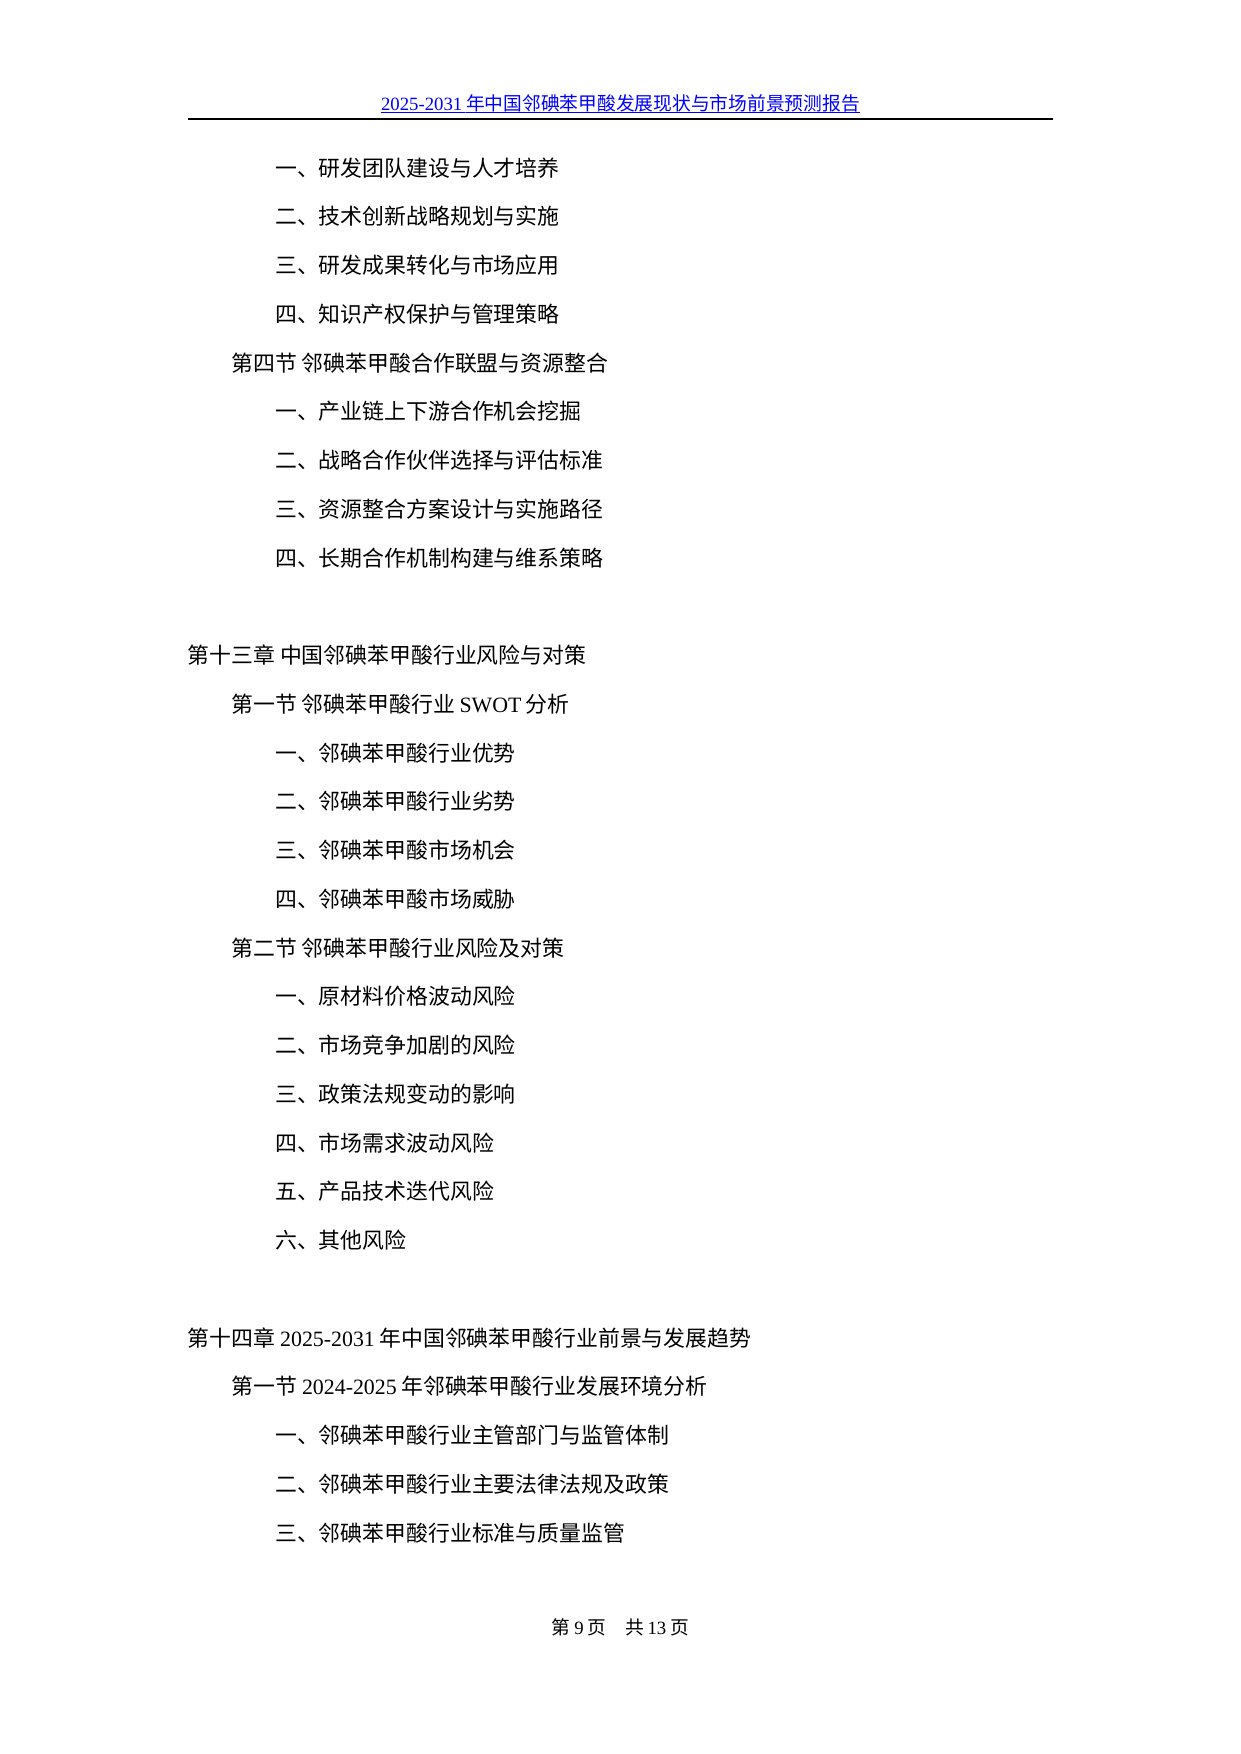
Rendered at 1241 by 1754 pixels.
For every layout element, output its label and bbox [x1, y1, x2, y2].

text [187, 150, 1053, 1548]
